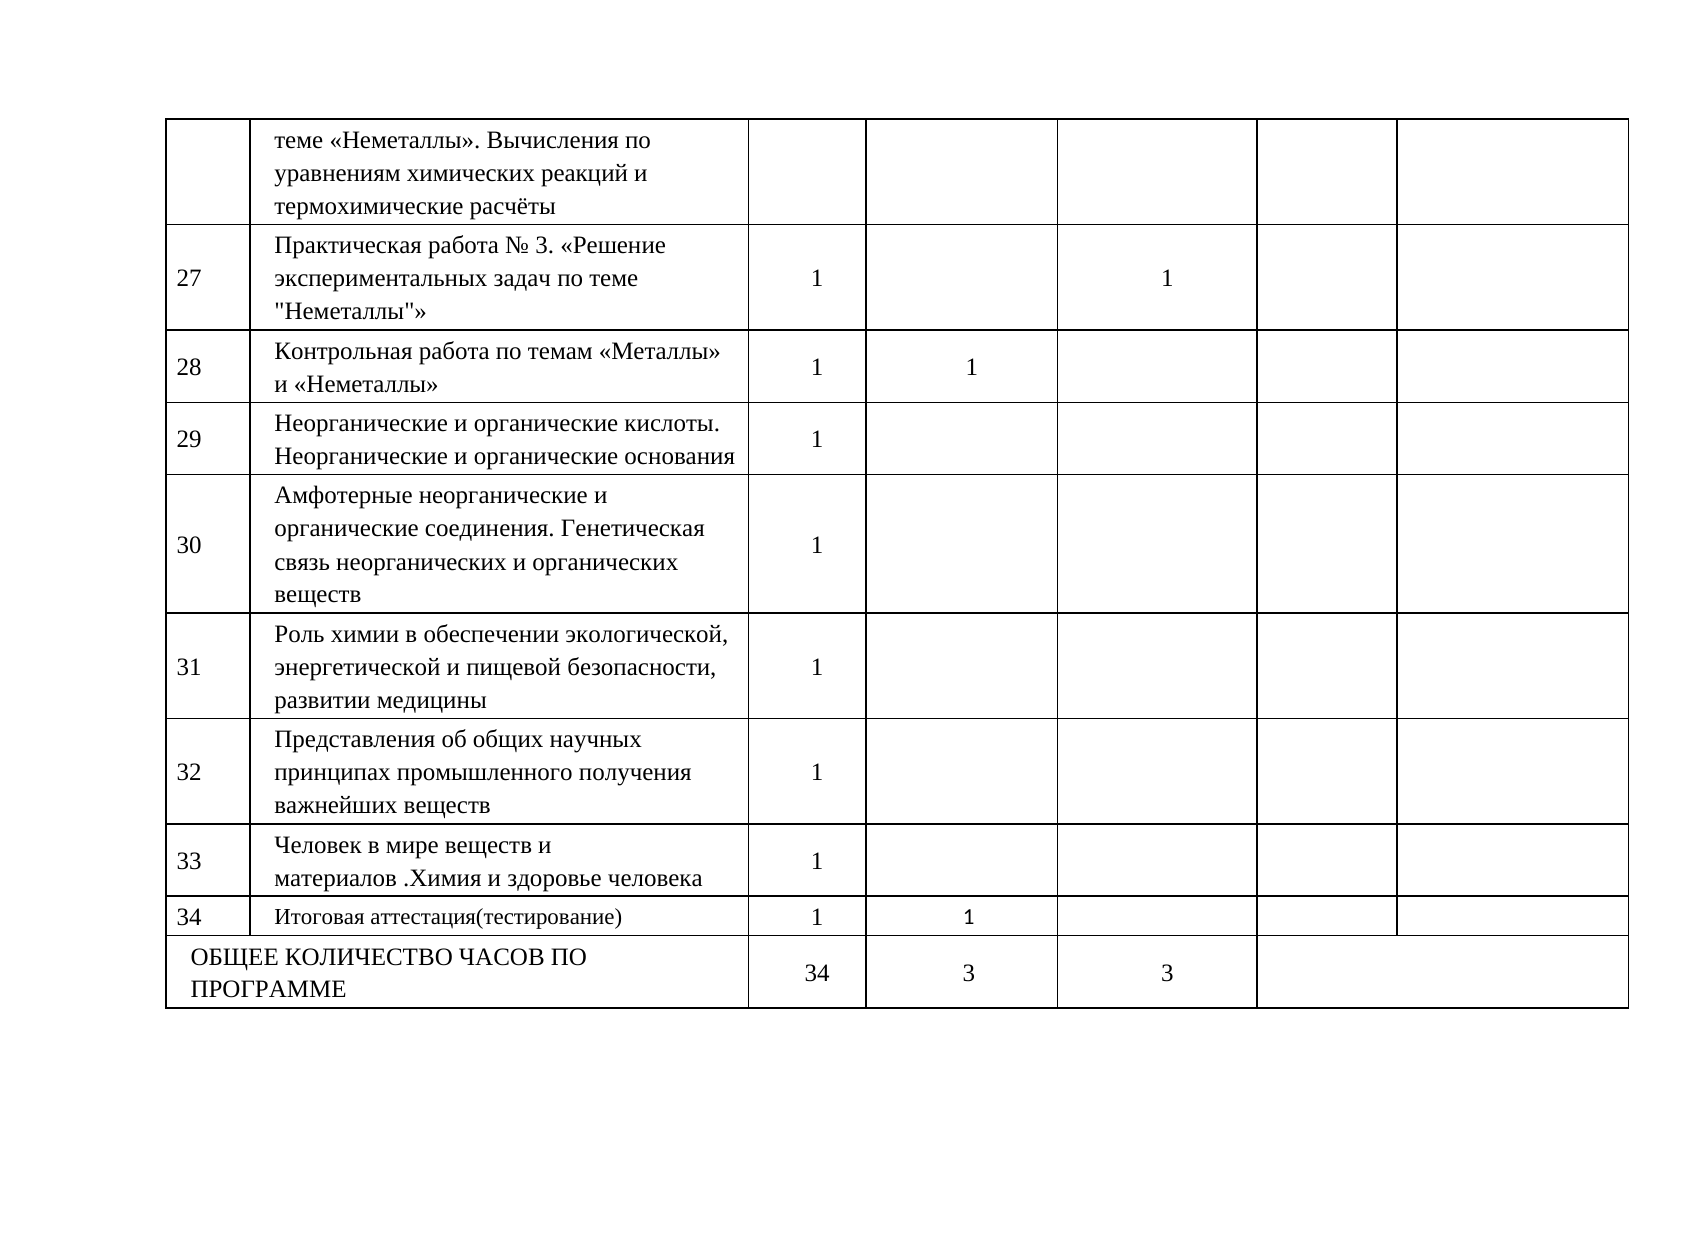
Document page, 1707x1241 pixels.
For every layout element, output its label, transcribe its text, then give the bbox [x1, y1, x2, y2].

table_cell 1 [749, 120, 865, 223]
table_cell 1 [749, 475, 865, 612]
table_cell 1 [749, 225, 865, 329]
table_cell [1058, 403, 1256, 474]
table_cell [1398, 225, 1628, 329]
table_cell 1 [749, 897, 865, 935]
table_cell [1398, 825, 1628, 895]
table_cell 3 [867, 936, 1057, 1007]
table_cell 32 [167, 719, 249, 823]
table_cell [1398, 120, 1628, 223]
table_cell 1 [749, 614, 865, 718]
table_cell [867, 475, 1057, 612]
table_cell 27 [167, 225, 249, 329]
table_cell [1058, 120, 1256, 223]
table_cell [1398, 475, 1628, 612]
table_cell 1 [749, 331, 865, 401]
table_cell [1058, 719, 1256, 823]
table_cell [1398, 403, 1628, 474]
table_cell [867, 719, 1057, 823]
table_cell [1258, 936, 1628, 1007]
table_cell Роль химии в обеспечении экологической, энергетической и пищевой безопасности, развитии медицины [251, 614, 748, 718]
table_cell [1398, 719, 1628, 823]
table_cell [1058, 475, 1256, 612]
table_cell [1258, 897, 1396, 935]
table_cell Неорганические и органические кислоты. Неорганические и органические основания [251, 403, 748, 474]
table_cell [1258, 719, 1396, 823]
table_cell [1398, 897, 1628, 935]
table_cell [867, 120, 1057, 223]
table_cell [1058, 331, 1256, 401]
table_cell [251, 120, 748, 223]
table_cell [1058, 897, 1256, 935]
table_cell 34 [749, 936, 865, 1007]
table_cell [1258, 825, 1396, 895]
table_cell [1258, 403, 1396, 474]
table_cell 1 [867, 897, 1057, 935]
table_cell Человек в мире веществ и материалов .Химия и здоровье человека [251, 825, 748, 895]
table_cell [1258, 120, 1396, 223]
table_cell [867, 825, 1057, 895]
table_cell Представления об общих научных принципах промышленного получения важнейших веществ [251, 719, 748, 823]
table_cell Итоговая аттестация(тестирование) [251, 897, 748, 935]
table_cell 1 [749, 719, 865, 823]
table_cell 34 [167, 897, 249, 935]
table_cell [1058, 614, 1256, 718]
table_cell [867, 403, 1057, 474]
table_cell 3 [1058, 936, 1256, 1007]
table_cell [1398, 614, 1628, 718]
table_cell 1 [749, 403, 865, 474]
table_cell [867, 225, 1057, 329]
table_cell 33 [167, 825, 249, 895]
table_cell 1 [867, 331, 1057, 401]
table_cell Практическая работа № 3. «Решение экспериментальных задач по теме "Неметаллы"» [251, 225, 748, 329]
table_cell [1258, 475, 1396, 612]
table_cell [1258, 225, 1396, 329]
table_cell [1258, 331, 1396, 401]
table_cell Амфотерные неорганические и органические соединения. Генетическая связь неорганических и органических веществ [251, 475, 748, 612]
table_cell [867, 614, 1057, 718]
table_cell [1258, 614, 1396, 718]
table_cell 30 [167, 475, 249, 612]
table_cell Контрольная работа по темам «Металлы» и «Неметаллы» [251, 331, 748, 401]
table_cell [1398, 331, 1628, 401]
table_cell 26 [167, 120, 249, 223]
table_cell ОБЩЕЕ КОЛИЧЕСТВО ЧАСОВ ПО ПРОГРАММЕ [167, 936, 748, 1007]
table_cell [1058, 825, 1256, 895]
table_cell 28 [167, 331, 249, 401]
table_cell 29 [167, 403, 249, 474]
table_cell 1 [1058, 225, 1256, 329]
table_cell 31 [167, 614, 249, 718]
table_cell 1 [749, 825, 865, 895]
